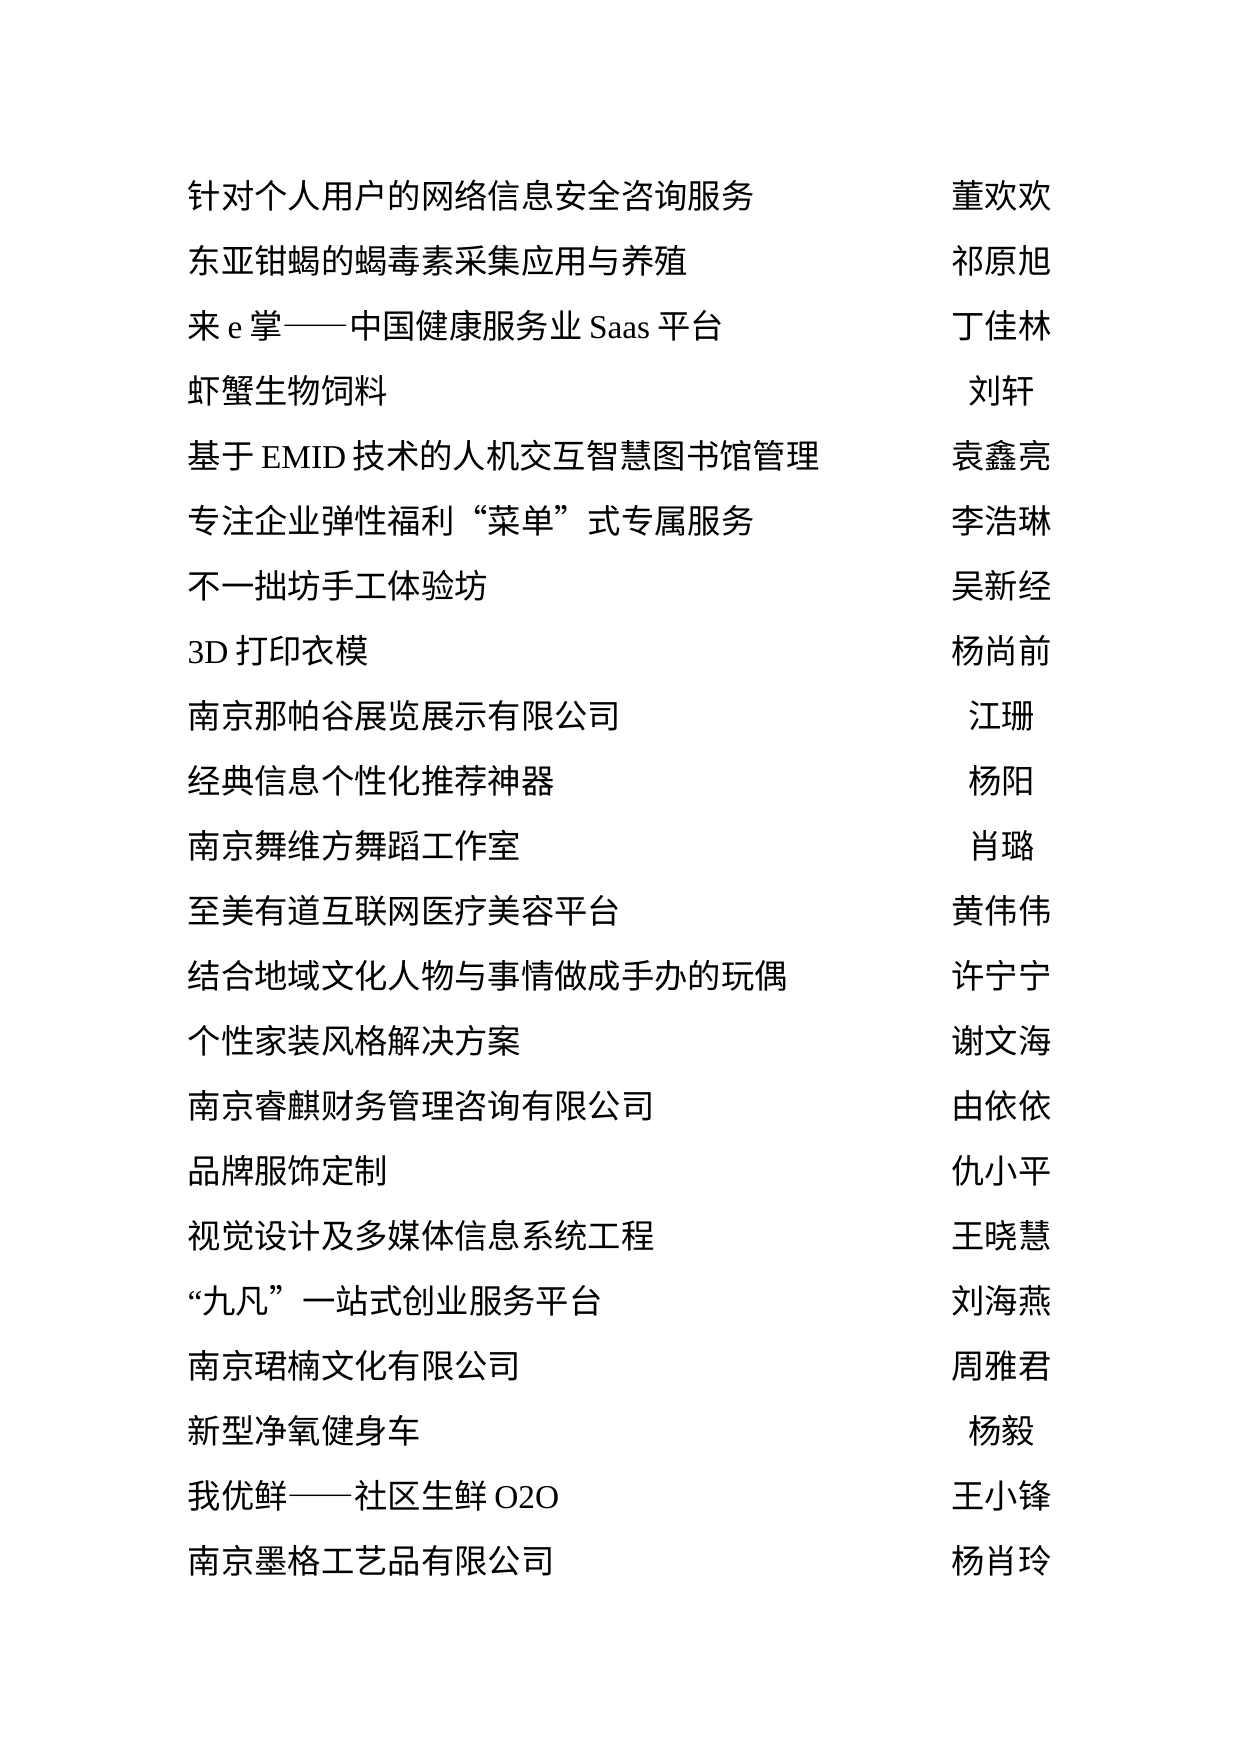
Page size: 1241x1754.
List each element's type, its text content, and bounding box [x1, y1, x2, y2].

table_cell 来e掌——中国健康服务业Saas平台 [176, 292, 914, 357]
table_cell 至美有道互联网医疗美容平台 [176, 877, 914, 942]
table_cell 周雅君 [914, 1332, 1089, 1397]
table_cell 东亚钳蝎的蝎毒素采集应用与养殖 [176, 227, 914, 292]
table_cell 李浩琳 [914, 487, 1089, 552]
table_cell 由依依 [914, 1072, 1089, 1137]
table_cell 吴新经 [914, 552, 1089, 617]
table_cell 南京墨格工艺品有限公司 [176, 1527, 914, 1592]
table_cell 江珊 [914, 682, 1089, 747]
table_cell 祁原旭 [914, 227, 1089, 292]
table_cell 结合地域文化人物与事情做成手办的玩偶 [176, 942, 914, 1007]
table_cell 王小锋 [914, 1462, 1089, 1527]
table_cell 南京睿麒财务管理咨询有限公司 [176, 1072, 914, 1137]
table_cell 个性家装风格解决方案 [176, 1007, 914, 1072]
table_cell 黄伟伟 [914, 877, 1089, 942]
table_cell 新型净氧健身车 [176, 1397, 914, 1462]
table_cell 谢文海 [914, 1007, 1089, 1072]
table_cell 经典信息个性化推荐神器 [176, 747, 914, 812]
table_cell 丁佳林 [914, 292, 1089, 357]
table_cell 许宁宁 [914, 942, 1089, 1007]
table_cell 南京珺楠文化有限公司 [176, 1332, 914, 1397]
table_cell 品牌服饰定制 [176, 1137, 914, 1202]
table_cell 南京舞维方舞蹈工作室 [176, 812, 914, 877]
table_cell 董欢欢 [914, 162, 1089, 227]
table_cell 刘轩 [914, 357, 1089, 422]
table_cell 专注企业弹性福利“菜单”式专属服务 [176, 487, 914, 552]
table_cell 杨阳 [914, 747, 1089, 812]
table_cell 肖璐 [914, 812, 1089, 877]
table_cell 杨尚前 [914, 617, 1089, 682]
table_cell 杨肖玲 [914, 1527, 1089, 1592]
table_cell 视觉设计及多媒体信息系统工程 [176, 1202, 914, 1267]
table_cell 不一拙坊手工体验坊 [176, 552, 914, 617]
table_cell 我优鲜——社区生鲜O2O [176, 1462, 914, 1527]
table_cell 虾蟹生物饲料 [176, 357, 914, 422]
table_cell 针对个人用户的网络信息安全咨询服务 [176, 162, 914, 227]
table_cell 南京那帕谷展览展示有限公司 [176, 682, 914, 747]
table_cell 王晓慧 [914, 1202, 1089, 1267]
table_cell 袁鑫亮 [914, 422, 1089, 487]
table_cell 基于EMID技术的人机交互智慧图书馆管理 [176, 422, 914, 487]
table_cell “九凡”一站式创业服务平台 [176, 1267, 914, 1332]
table_cell 刘海燕 [914, 1267, 1089, 1332]
table_cell 杨毅 [914, 1397, 1089, 1462]
table_cell 仇小平 [914, 1137, 1089, 1202]
table_cell 3D打印衣模 [176, 617, 914, 682]
